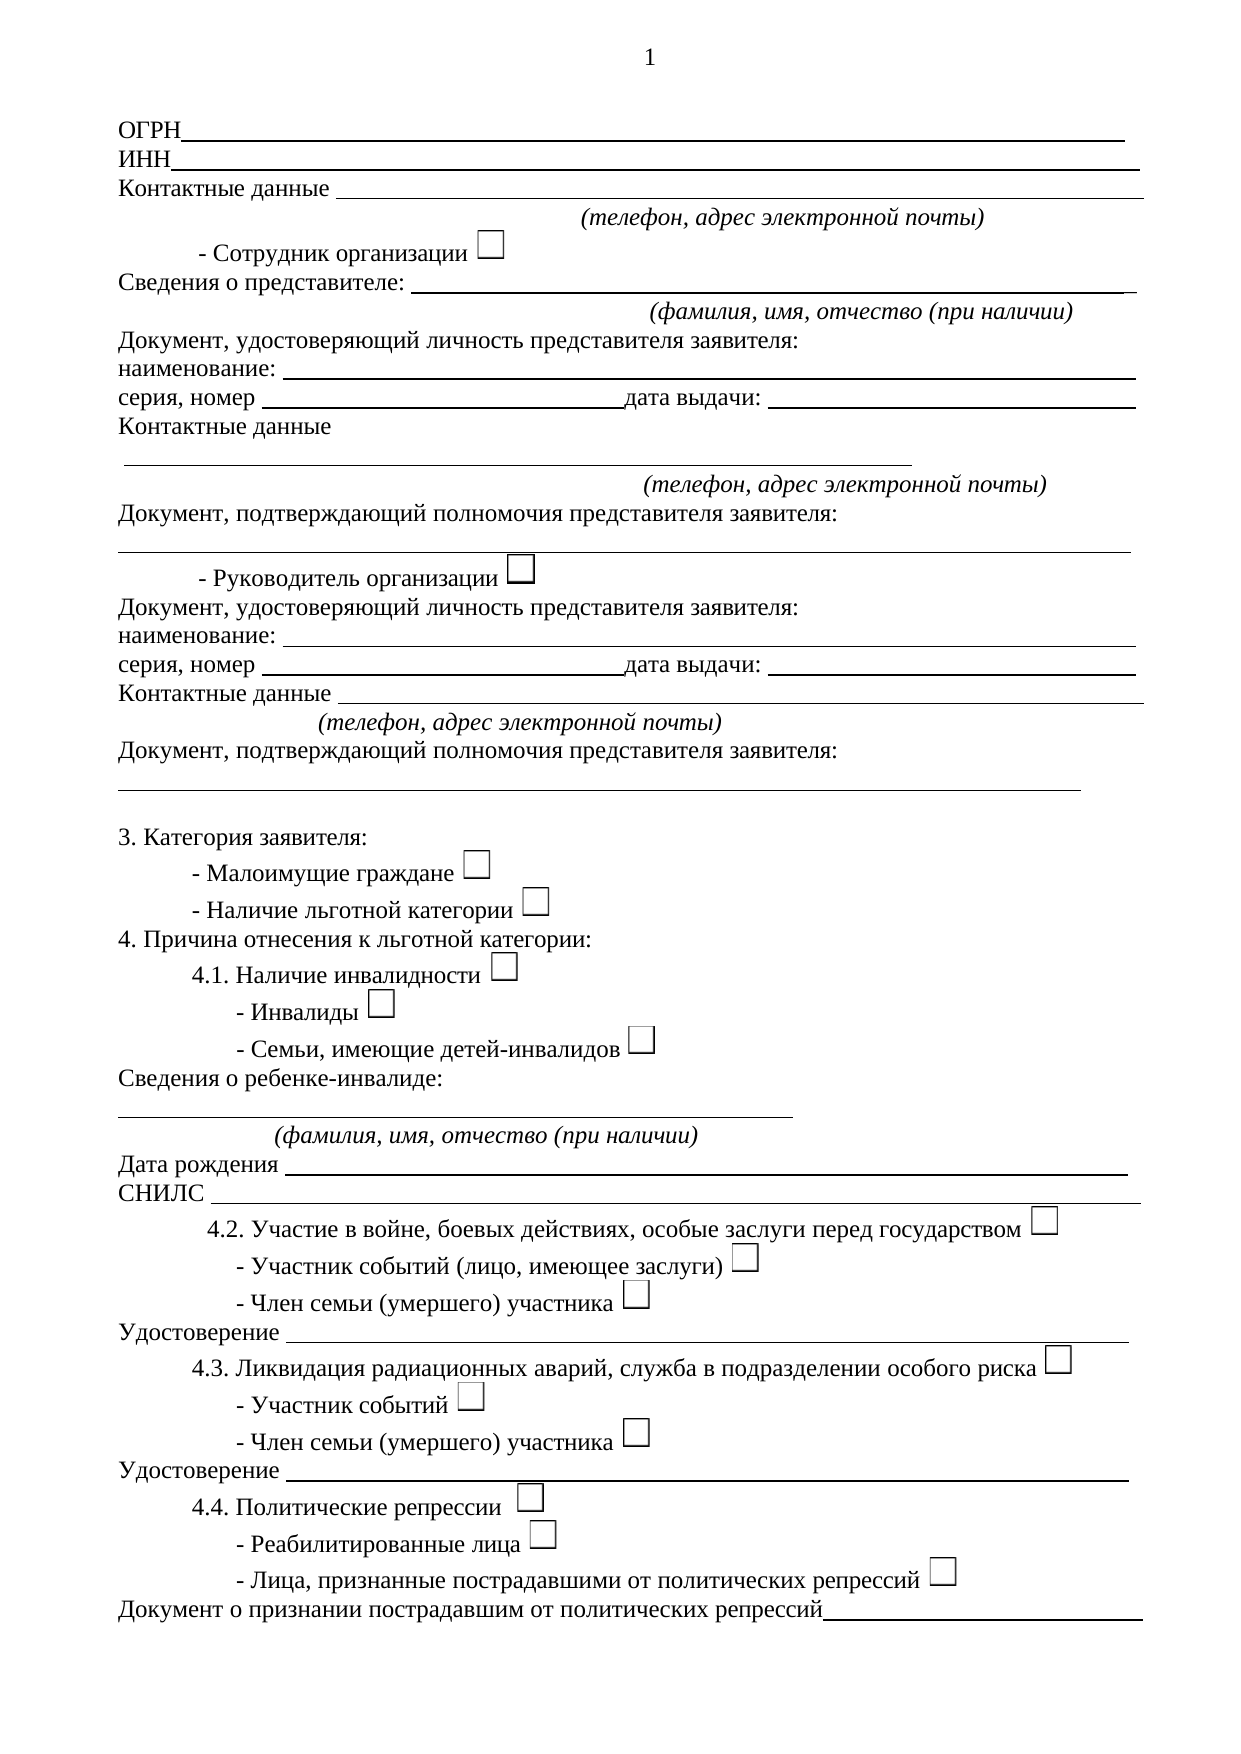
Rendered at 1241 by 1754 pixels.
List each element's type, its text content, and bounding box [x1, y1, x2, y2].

picture [732, 1243, 759, 1272]
list Наличие льготной категории [192, 895, 1223, 924]
picture [491, 952, 518, 981]
picture [529, 1520, 557, 1549]
list Участие в войне, боевых действиях, особые заслуги перед государством [207, 1214, 1223, 1243]
list Участник событий (лицо, имеющее заслуги) [236, 1251, 1223, 1280]
text Сведения о представителе: _ [118, 267, 1223, 296]
text (телефон, адрес электронной почты) [643, 465, 1223, 497]
text Удостоверение [118, 1455, 1223, 1484]
picture [463, 850, 490, 879]
text - Сотрудник организации [198, 238, 1223, 267]
list Реабилитированные лица [236, 1529, 1223, 1558]
text (фамилия, имя, отчество (при наличии) [274, 1117, 1223, 1149]
picture [628, 1026, 655, 1054]
list Политические репрессии [192, 1492, 1223, 1521]
picture [457, 1382, 485, 1411]
picture [623, 1280, 650, 1309]
text наименование: серия, номер дата выдачи: Контактные данные [118, 621, 1144, 707]
picture [477, 230, 505, 259]
text Контактные данные [118, 173, 1223, 202]
picture [508, 555, 534, 563]
picture [368, 989, 395, 1018]
list Семьи, имеющие детей-инвалидов Сведения о ребенке-инвалиде: [118, 1034, 621, 1092]
picture [522, 887, 550, 916]
list Малоимущие граждане [192, 858, 1223, 887]
list Участник событий [236, 1390, 1223, 1419]
text 1 [100, 42, 1199, 70]
list Ликвидация радиационных аварий, служба в подразделении особого риска [192, 1353, 1223, 1382]
text (фамилия, имя, отчество (при наличии) [649, 296, 1223, 325]
text Удостоверение [118, 1317, 1223, 1346]
picture [517, 1483, 544, 1512]
text Документ о признании пострадавшим от политических репрессий [118, 1594, 1223, 1623]
list Наличие инвалидности [192, 961, 1223, 989]
list Инвалиды [236, 997, 1223, 1026]
text СНИЛС [118, 1178, 1223, 1207]
text Документ, удостоверяющий личность представителя заявителя: [118, 592, 1223, 621]
text Документ, подтверждающий полномочия представителя заявителя: [118, 736, 1223, 764]
list Член семьи (умершего) участника [236, 1427, 1223, 1455]
text (телефон, адрес электронной почты) [581, 202, 1223, 231]
picture [1031, 1206, 1058, 1235]
picture [929, 1557, 957, 1586]
text (телефон, адрес электронной почты) [318, 707, 1223, 736]
text наименование: серия, номер дата выдачи: Контактные данные [118, 353, 1139, 440]
text Документ, подтверждающий полномочия представителя заявителя: [118, 498, 1223, 526]
text Дата рождения [118, 1149, 1223, 1178]
text ОГРН ИНН [118, 115, 1140, 173]
text - Руководитель организации [198, 563, 1223, 592]
picture [623, 1418, 650, 1447]
list Причина отнесения к льготной категории: [118, 924, 1223, 953]
list Лица, признанные пострадавшими от политических репрессий [236, 1565, 1223, 1594]
list Категория заявителя: [118, 822, 1223, 851]
picture [1045, 1345, 1072, 1374]
list Член семьи (умершего) участника [236, 1288, 1223, 1317]
text Документ, удостоверяющий личность представителя заявителя: [118, 325, 1223, 353]
